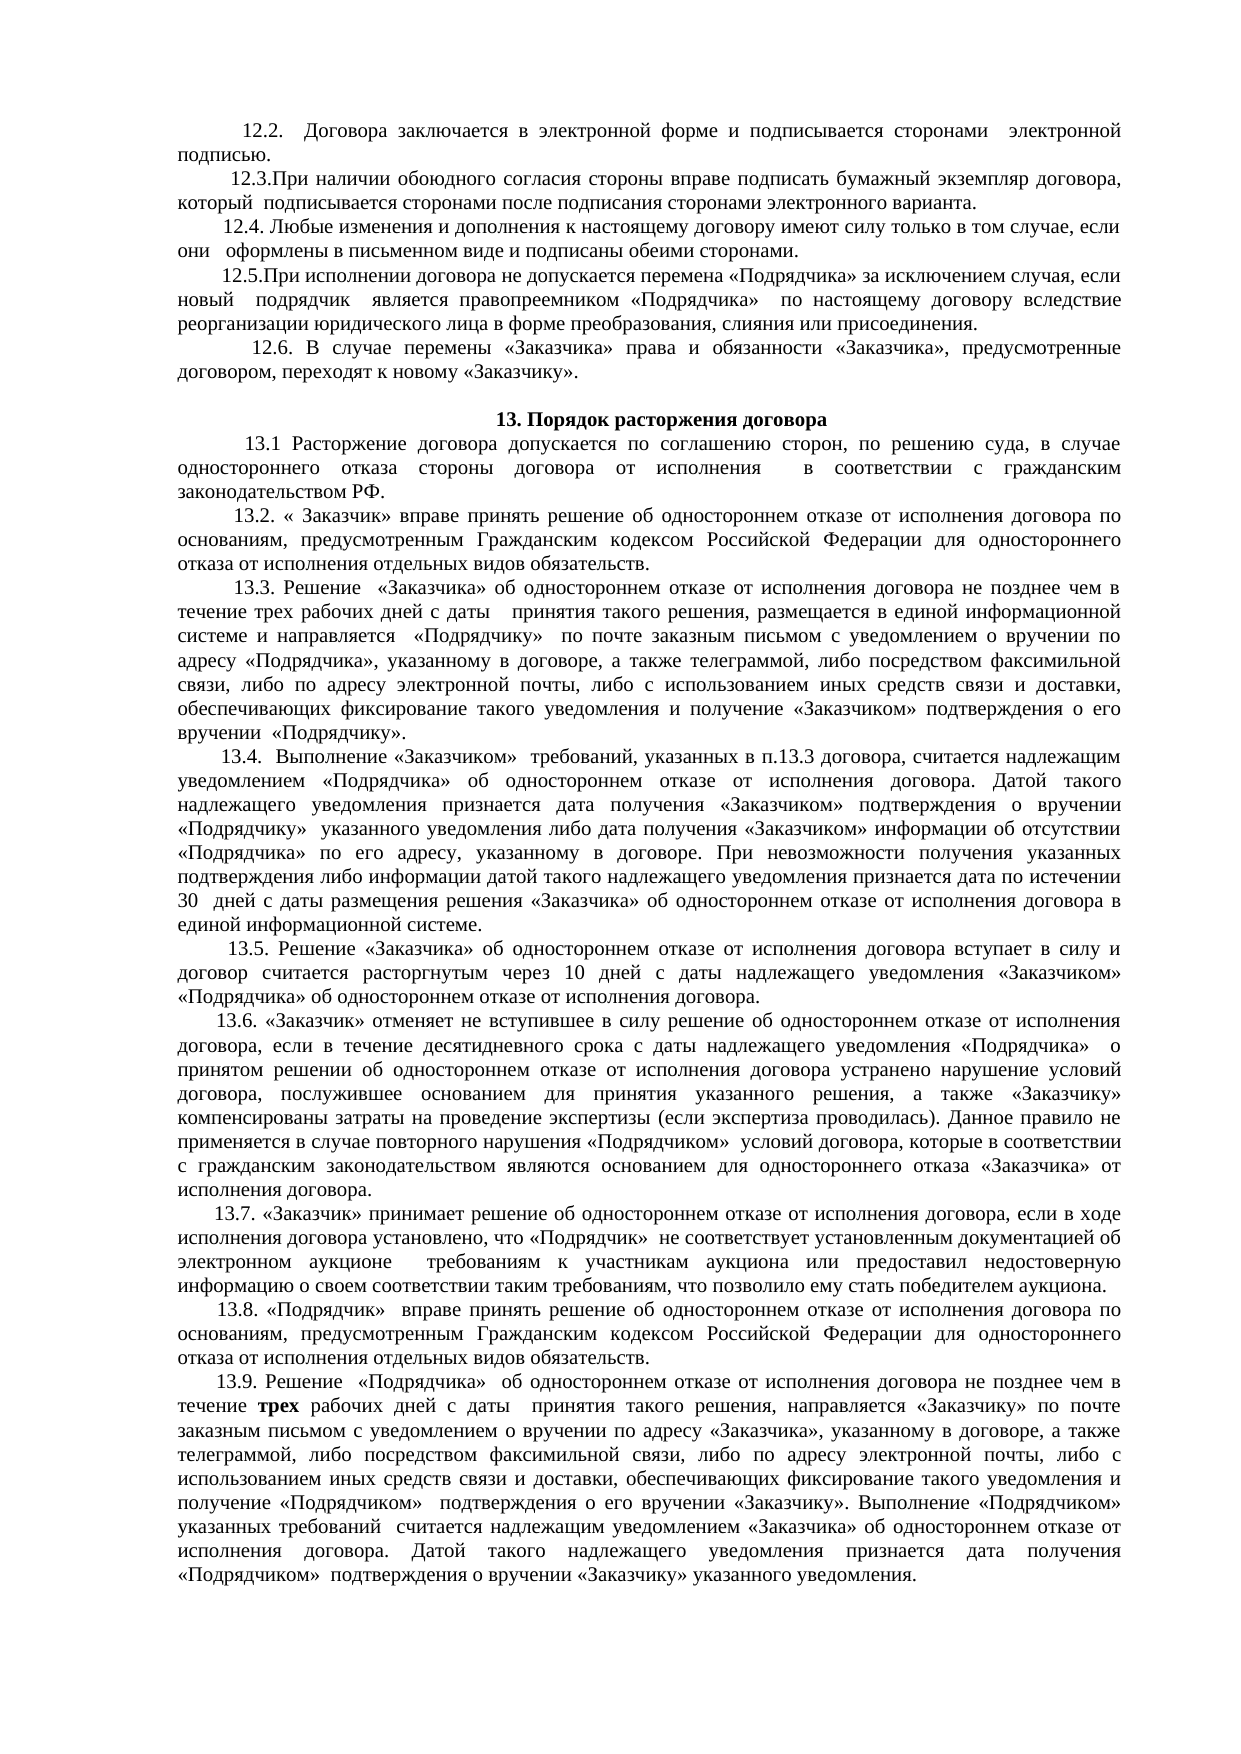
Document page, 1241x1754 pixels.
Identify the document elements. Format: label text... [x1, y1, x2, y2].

text 13.1 Расторжение договора допускается по соглашению сторон, по решению суда, в случае одностороннего отказа стороны договора от исполнения в соответствии с гражданским законодательством РФ. [177, 431, 1122, 503]
text 13.6. «Заказчик» отменяет не вступившее в силу решение об одностороннем отказе от исполнения договора, если в течение десятидневного срока с даты надлежащего уведомления «Подрядчика» о принятом решении об одностороннем отказе от исполнения договора устранено нарушение условий договора, послужившее основанием для принятия указанного решения, а также «Заказчику» компенсированы затраты на проведение экспертизы (если экспертиза проводилась). Данное правило не применяется в случае повторного нарушения «Подрядчиком» условий договора, которые в соответствии с гражданским законодательством являются основанием для одностороннего отказа «Заказчика» от исполнения договора. [177, 1008, 1122, 1201]
text 13. Порядок расторжения договора [177, 407, 1122, 431]
text 12.2. Договора заключается в электронной форме и подписывается сторонами электронной подписью. [177, 118, 1122, 166]
text 13.3. Решение «Заказчика» об одностороннем отказе от исполнения договора не позднее чем в течение трех рабочих дней с даты принятия такого решения, размещается в единой информационной системе и направляется «Подрядчику» по почте заказным письмом с уведомлением о вручении по адресу «Подрядчика», указанному в договоре, а также телеграммой, либо посредством факсимильной связи, либо по адресу электронной почты, либо с использованием иных средств связи и доставки, обеспечивающих фиксирование такого уведомления и получение «Заказчиком» подтверждения о его вручении «Подрядчику». [177, 575, 1122, 744]
text 13.9. Решение «Подрядчика» об одностороннем отказе от исполнения договора не позднее чем в течение трех рабочих дней с даты принятия такого решения, направляется «Заказчику» по почте заказным письмом с уведомлением о вручении по адресу «Заказчика», указанному в договоре, а также телеграммой, либо посредством факсимильной связи, либо по адресу электронной почты, либо с использованием иных средств связи и доставки, обеспечивающих фиксирование такого уведомления и получение «Подрядчиком» подтверждения о его вручении «Заказчику». Выполнение «Подрядчиком» указанных требований считается надлежащим уведомлением «Заказчика» об одностороннем отказе от исполнения договора. Датой такого надлежащего уведомления признается дата получения «Подрядчиком» подтверждения о вручении «Заказчику» указанного уведомления. [177, 1369, 1122, 1586]
text 12.4. Любые изменения и дополнения к настоящему договору имеют силу только в том случае, если они оформлены в письменном виде и подписаны обеими сторонами. [177, 214, 1122, 262]
text 12.3.При наличии обоюдного согласия стороны вправе подписать бумажный экземпляр договора, который подписывается сторонами после подписания сторонами электронного варианта. [177, 166, 1122, 214]
text 13.7. «Заказчик» принимает решение об одностороннем отказе от исполнения договора, если в ходе исполнения договора установлено, что «Подрядчик» не соответствует установленным документацией об электронном аукционе требованиям к участникам аукциона или предоставил недостоверную информацию о своем соответствии таким требованиям, что позволило ему стать победителем аукциона. [177, 1201, 1122, 1297]
text 12.6. В случае перемены «Заказчика» права и обязанности «Заказчика», предусмотренные договором, переходят к новому «Заказчику». [177, 335, 1122, 383]
text 13.8. «Подрядчик» вправе принять решение об одностороннем отказе от исполнения договора по основаниям, предусмотренным Гражданским кодексом Российской Федерации для одностороннего отказа от исполнения отдельных видов обязательств. [177, 1297, 1122, 1369]
text 12.5.При исполнении договора не допускается перемена «Подрядчика» за исключением случая, если новый подрядчик является правопреемником «Подрядчика» по настоящему договору вследствие реорганизации юридического лица в форме преобразования, слияния или присоединения. [177, 262, 1122, 335]
text 13.2. « Заказчик» вправе принять решение об одностороннем отказе от исполнения договора по основаниям, предусмотренным Гражданским кодексом Российской Федерации для одностороннего отказа от исполнения отдельных видов обязательств. [177, 503, 1122, 575]
text 13.4. Выполнение «Заказчиком» требований, указанных в п.13.3 договора, считается надлежащим уведомлением «Подрядчика» об одностороннем отказе от исполнения договора. Датой такого надлежащего уведомления признается дата получения «Заказчиком» подтверждения о вручении «Подрядчику» указанного уведомления либо дата получения «Заказчиком» информации об отсутствии «Подрядчика» по его адресу, указанному в договоре. При невозможности получения указанных подтверждения либо информации датой такого надлежащего уведомления признается дата по истечении 30 дней с даты размещения решения «Заказчика» об одностороннем отказе от исполнения договора в единой информационной системе. [177, 744, 1122, 936]
text 13.5. Решение «Заказчика» об одностороннем отказе от исполнения договора вступает в силу и договор считается расторгнутым через 10 дней с даты надлежащего уведомления «Заказчиком» «Подрядчика» об одностороннем отказе от исполнения договора. [177, 936, 1122, 1008]
